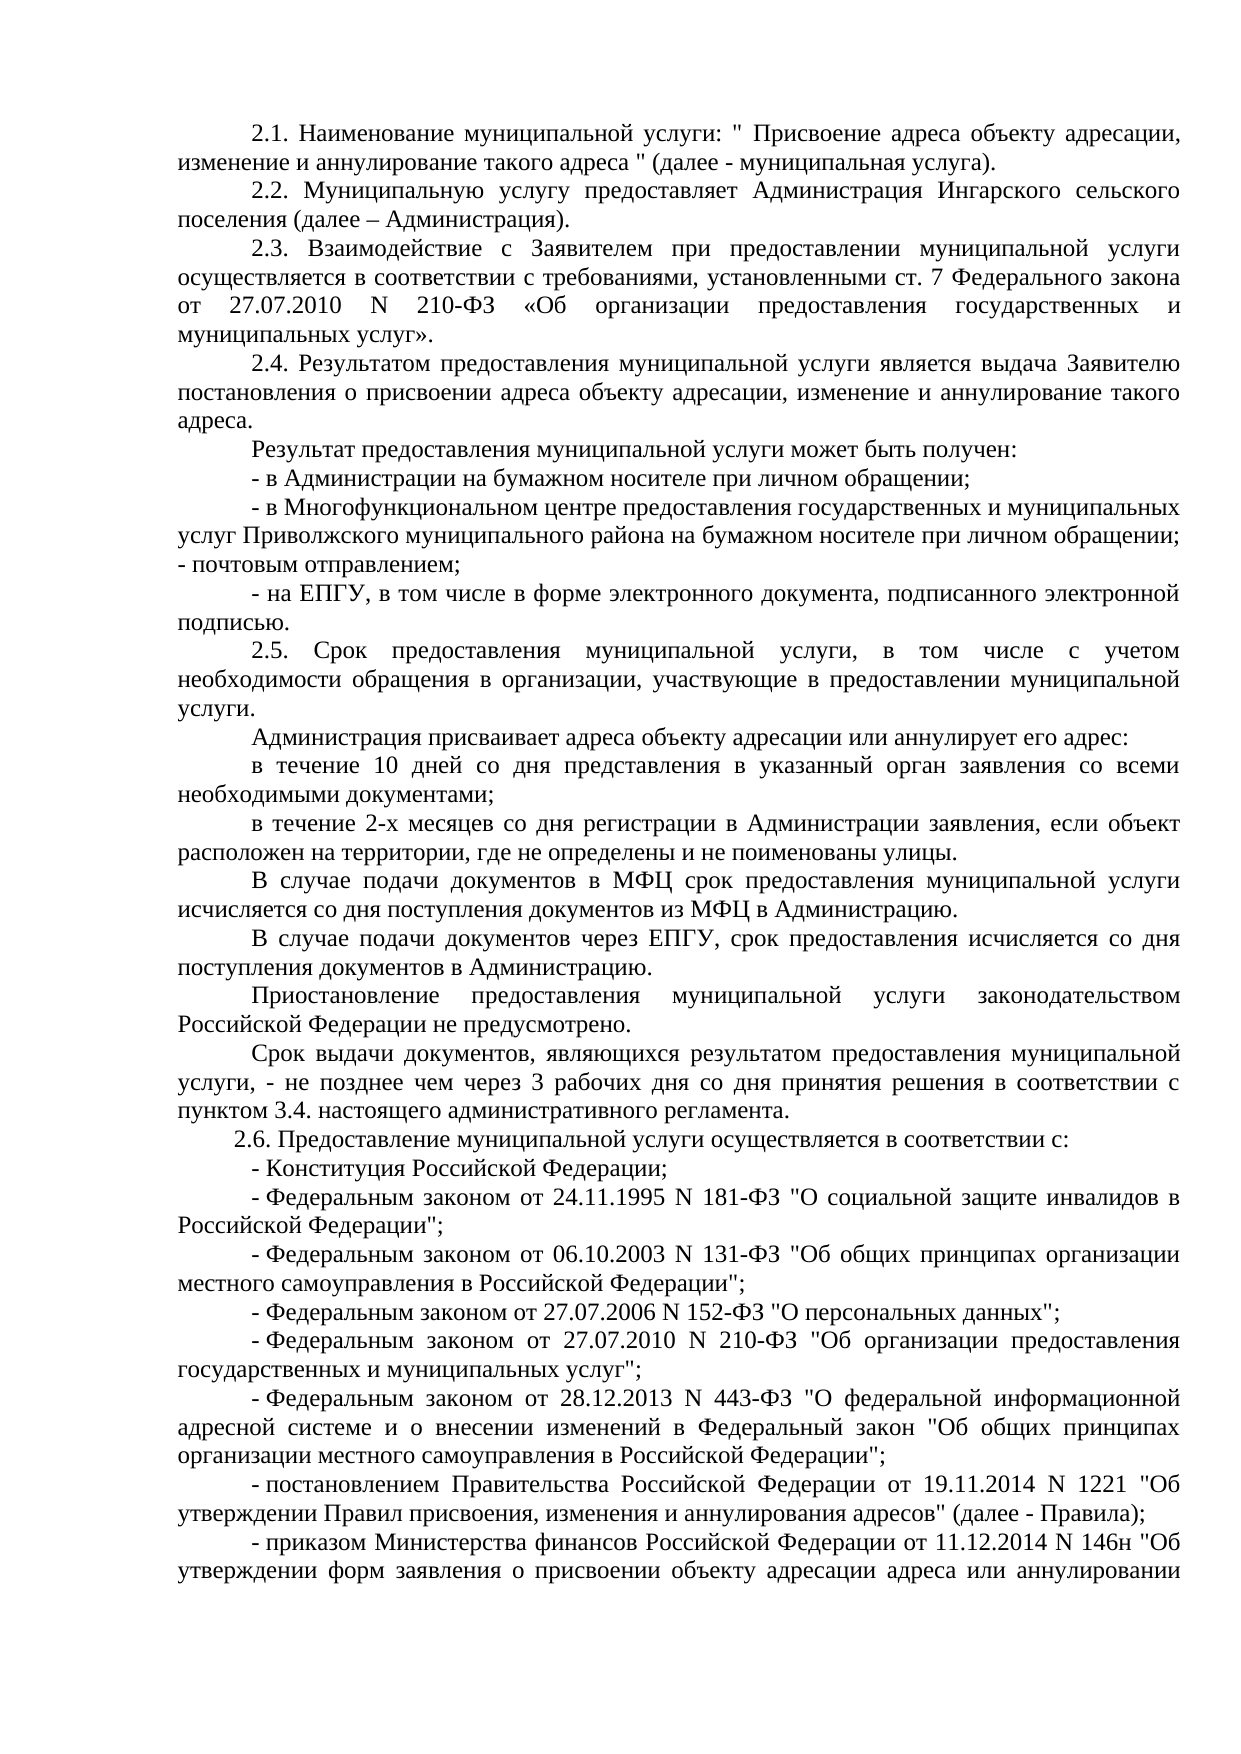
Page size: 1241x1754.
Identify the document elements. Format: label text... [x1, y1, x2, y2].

text 2.4. Результатом предоставления муниципальной услуги является выдача Заявителю постановления о присвоении адреса объекту адресации, изменение и аннулирование такого адреса. [177, 348, 1181, 434]
text Срок выдачи документов, являющихся результатом предоставления муниципальной услуги, - не позднее чем через 3 рабочих дня со дня принятия решения в соответствии с пунктом 3.4. настоящего административного регламента. [177, 1038, 1181, 1124]
text - постановлением Правительства Российской Федерации от 19.11.2014 N 1221 "Об утверждении Правил присвоения, изменения и аннулирования адресов" (далее - Правила); [177, 1469, 1181, 1527]
text - Федеральным законом от 27.07.2006 N 152-ФЗ "О персональных данных"; [177, 1297, 1181, 1326]
text 2.2. Муниципальную услугу предоставляет Администрация Ингарского сельского поселения (далее – Администрация). [177, 176, 1181, 233]
text Приостановление предоставления муниципальной услуги законодательством Российской Федерации не предусмотрено. [177, 981, 1181, 1038]
text - на ЕПГУ, в том числе в форме электронного документа, подписанного электронной подписью. [177, 578, 1181, 636]
text - в Администрации на бумажном носителе при личном обращении; [177, 463, 1181, 492]
text 2.3. Взаимодействие с Заявителем при предоставлении муниципальной услуги осуществляется в соответствии с требованиями, установленными ст. 7 Федерального закона от 27.07.2010 N 210-ФЗ «Об организации предоставления государственных и муниципальных услуг». [177, 233, 1181, 348]
text - в Многофункциональном центре предоставления государственных и муниципальных услуг Приволжского муниципального района на бумажном носителе при личном обращении; - почтовым отправлением; [177, 492, 1181, 578]
text в течение 10 дней со дня представления в указанный орган заявления со всеми необходимыми документами; [177, 751, 1181, 808]
text 2.6. Предоставление муниципальной услуги осуществляется в соответствии с: [177, 1124, 1181, 1153]
text Результат предоставления муниципальной услуги может быть получен: [177, 434, 1181, 463]
text 2.5. Срок предоставления муниципальной услуги, в том числе с учетом необходимости обращения в организации, участвующие в предоставлении муниципальной услуги. [177, 636, 1181, 722]
text - Федеральным законом от 28.12.2013 N 443-ФЗ "О федеральной информационной адресной системе и о внесении изменений в Федеральный закон "Об общих принципах организации местного самоуправления в Российской Федерации"; [177, 1383, 1181, 1469]
text - Федеральным законом от 06.10.2003 N 131-ФЗ "Об общих принципах организации местного самоуправления в Российской Федерации"; [177, 1239, 1181, 1297]
text В случае подачи документов через ЕПГУ, срок предоставления исчисляется со дня поступления документов в Администрацию. [177, 923, 1181, 981]
text - Федеральным законом от 24.11.1995 N 181-ФЗ "О социальной защите инвалидов в Российской Федерации"; [177, 1182, 1181, 1239]
text Администрация присваивает адреса объекту адресации или аннулирует его адрес: [177, 722, 1181, 751]
text - Федеральным законом от 27.07.2010 N 210-ФЗ "Об организации предоставления государственных и муниципальных услуг"; [177, 1326, 1181, 1383]
text - Конституция Российской Федерации; [177, 1153, 1181, 1182]
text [177, 1527, 1181, 1584]
text в течение 2-х месяцев со дня регистрации в Администрации заявления, если объект расположен на территории, где не определены и не поименованы улицы. [177, 808, 1181, 866]
text 2.1. Наименование муниципальной услуги: " Присвоение адреса объекту адресации, изменение и аннулирование такого адреса " (далее - муниципальная услуга). [177, 118, 1181, 176]
text В случае подачи документов в МФЦ срок предоставления муниципальной услуги исчисляется со дня поступления документов из МФЦ в Администрацию. [177, 866, 1181, 923]
